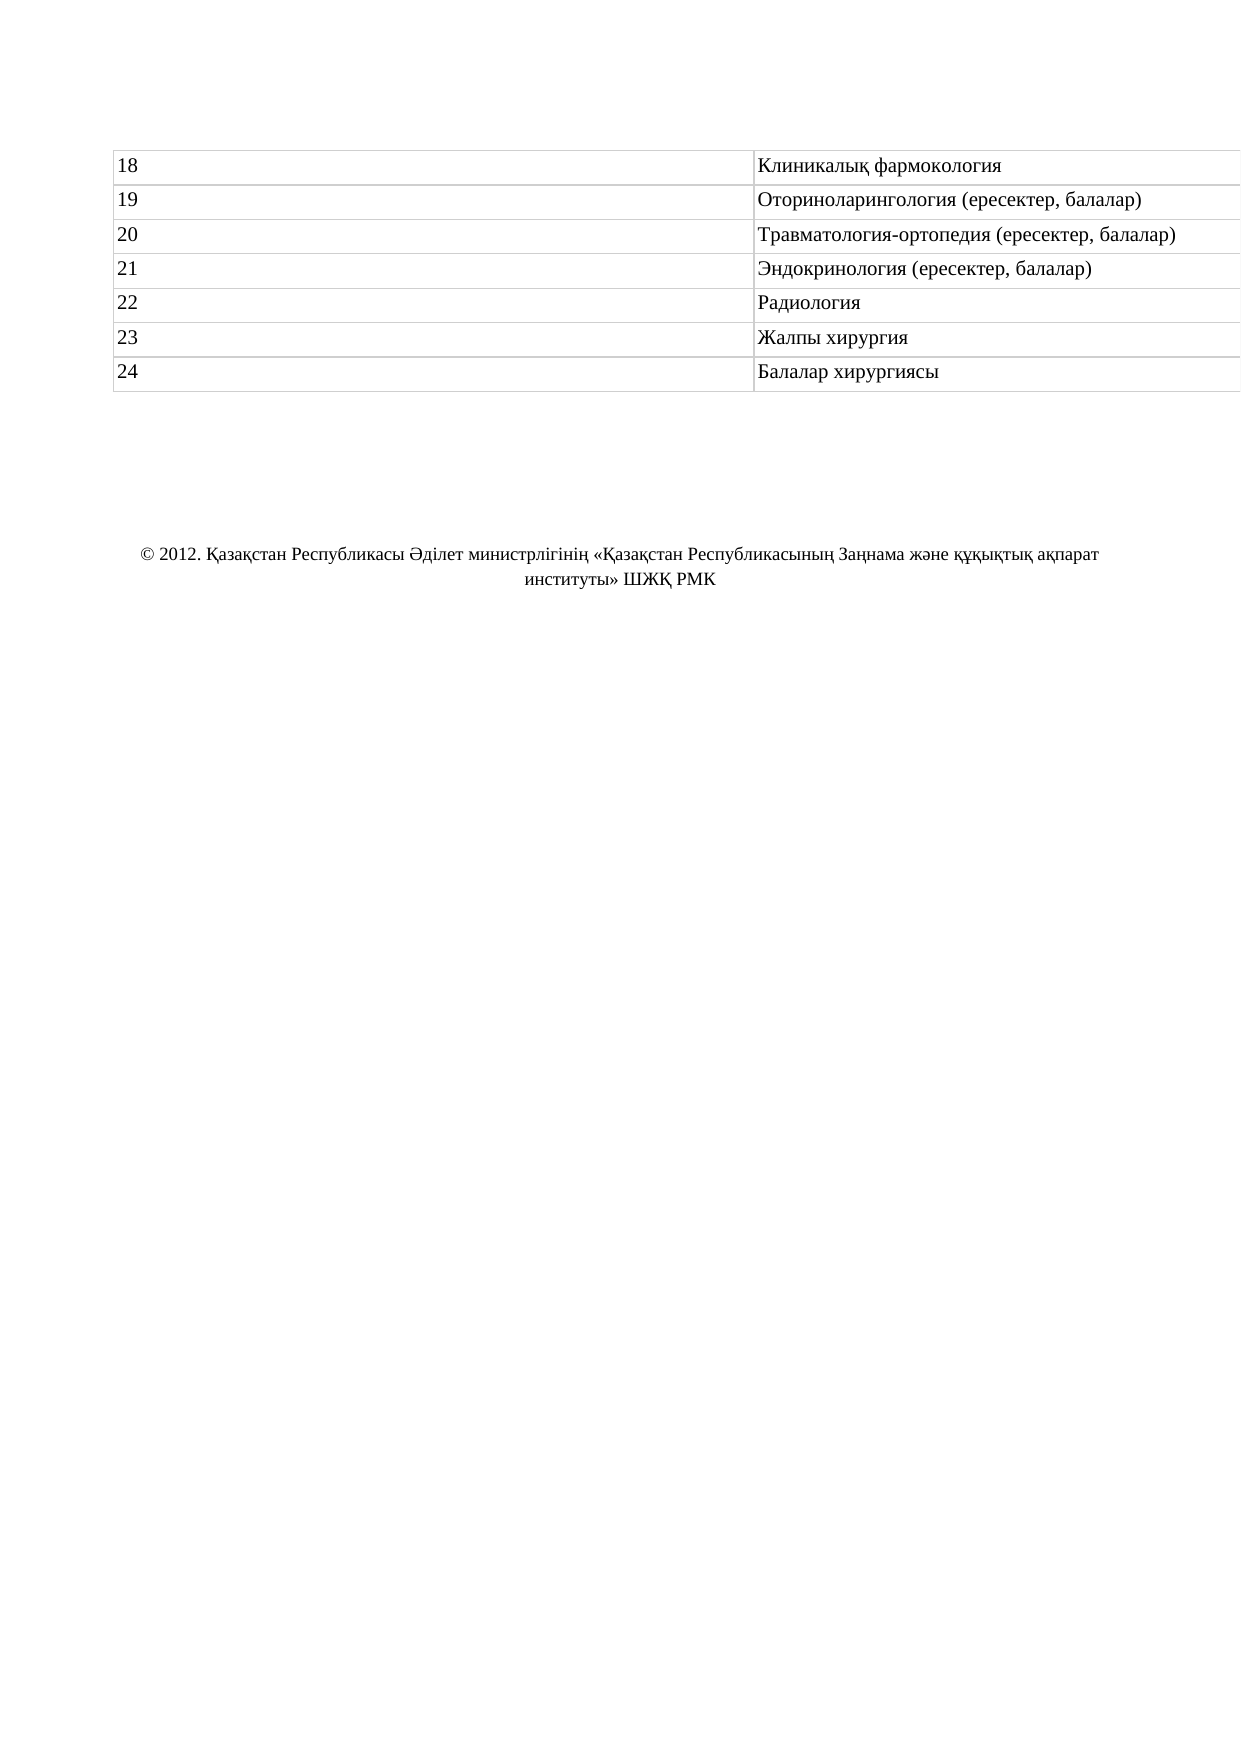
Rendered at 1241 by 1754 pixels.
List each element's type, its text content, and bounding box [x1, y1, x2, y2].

table_cell Травматология-ортопедия (ересектер, балалар) [755, 220, 1240, 253]
table_cell 19 [114, 186, 753, 219]
table_cell 20 [114, 220, 753, 253]
table_cell 22 [114, 289, 753, 322]
table_cell Балалар хирургиясы [755, 358, 1240, 391]
table_cell 24 [114, 358, 753, 391]
table_cell Жалпы хирургия [755, 323, 1240, 356]
table_cell Оториноларингология (ересектер, балалар) [755, 186, 1240, 219]
table_cell 18 [114, 151, 753, 184]
table_cell Эндокринология (ересектер, балалар) [755, 254, 1240, 287]
text © 2012. Қазақстан Республикасы Әділет министрлігінің «Қазақстан Республикасының Заңнама және құқықтық ақпарат институты» ШЖҚ РМК [112, 543, 1128, 589]
table_cell 21 [114, 254, 753, 287]
table_cell Радиология [755, 289, 1240, 322]
table_cell Клиникалық фармокология [755, 151, 1240, 184]
table_cell 23 [114, 323, 753, 356]
